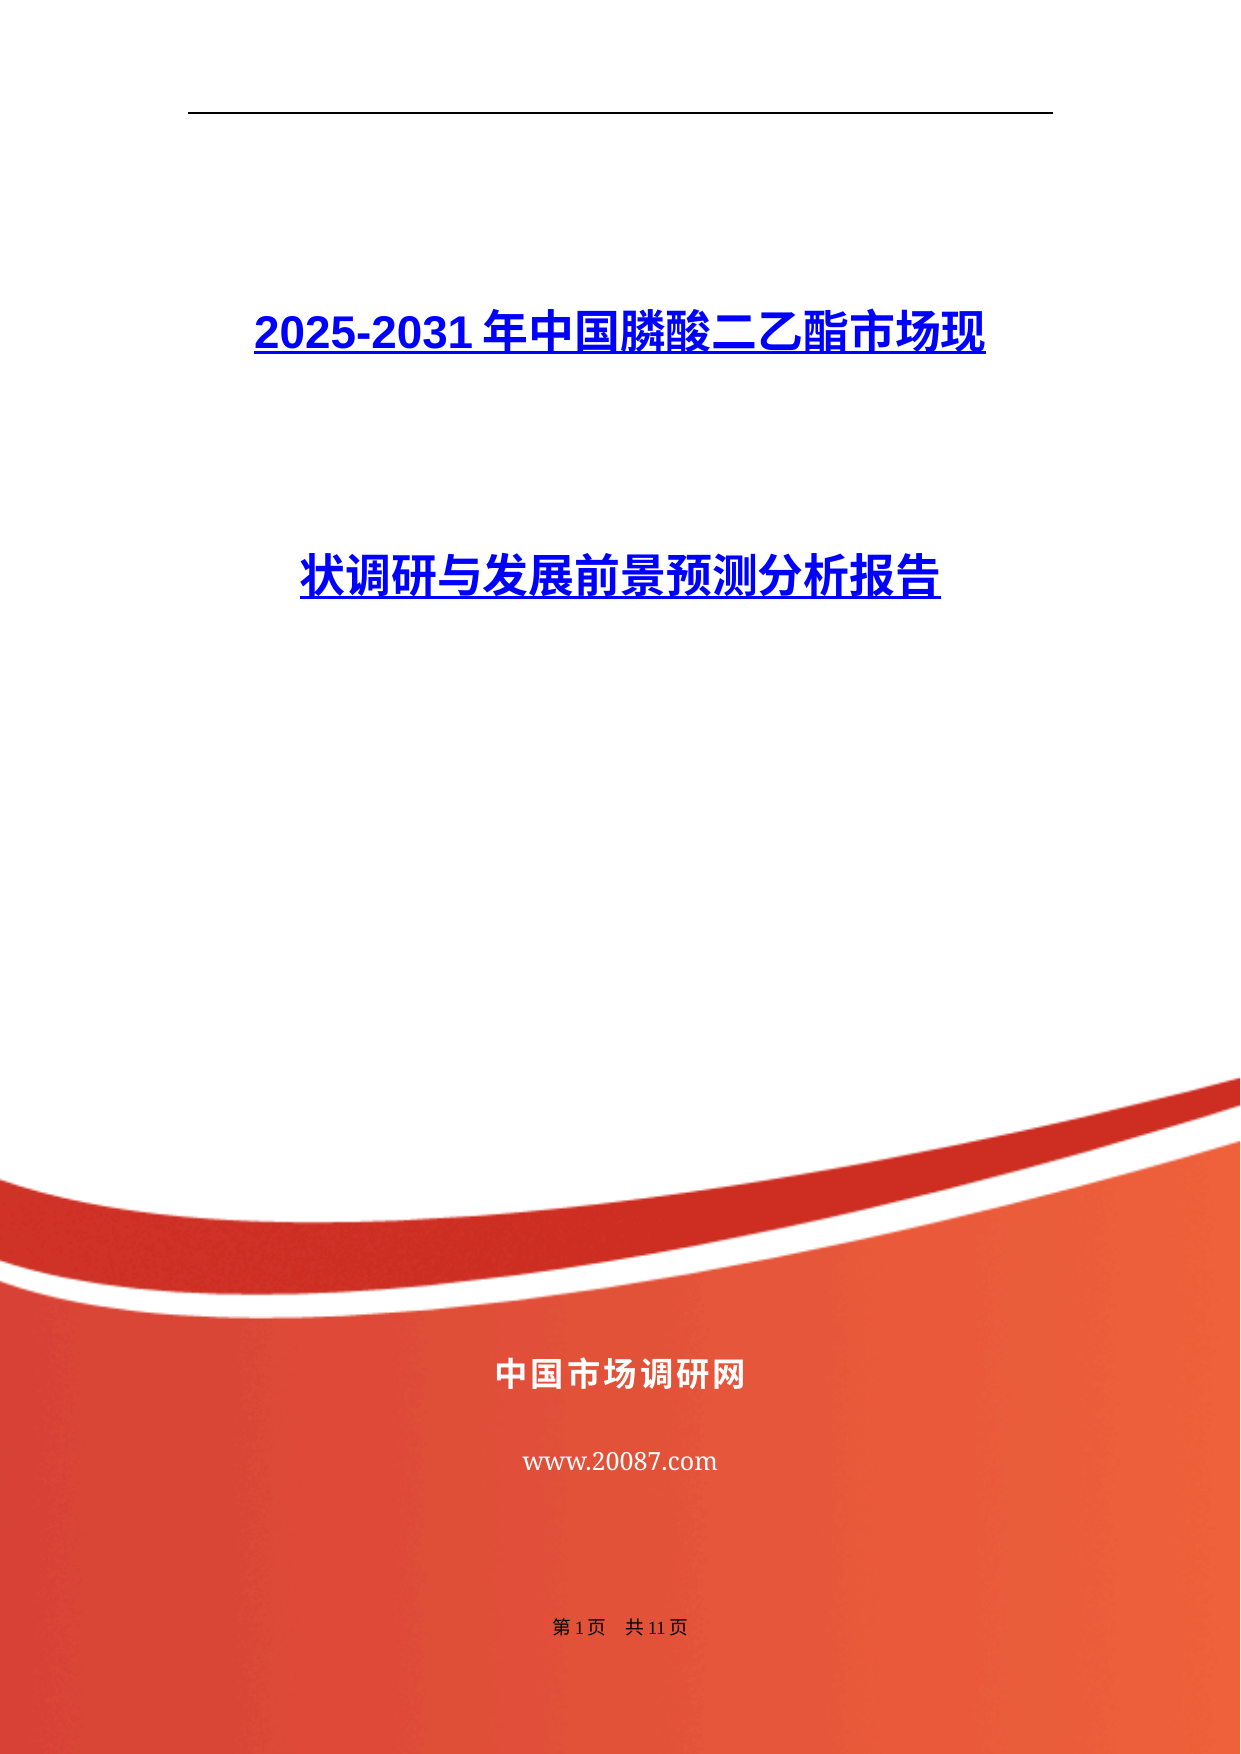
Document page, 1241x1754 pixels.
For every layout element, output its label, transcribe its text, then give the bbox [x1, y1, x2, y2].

subtitle 中国市场调研网 [187, 1339, 1053, 1404]
text www.20087.com [187, 1428, 1053, 1493]
picture [0, 1006, 1241, 1754]
table_header 2025-2031年中国膦酸二乙酯市场现状调研与发展前景预测分析报告 [188, 207, 1053, 773]
